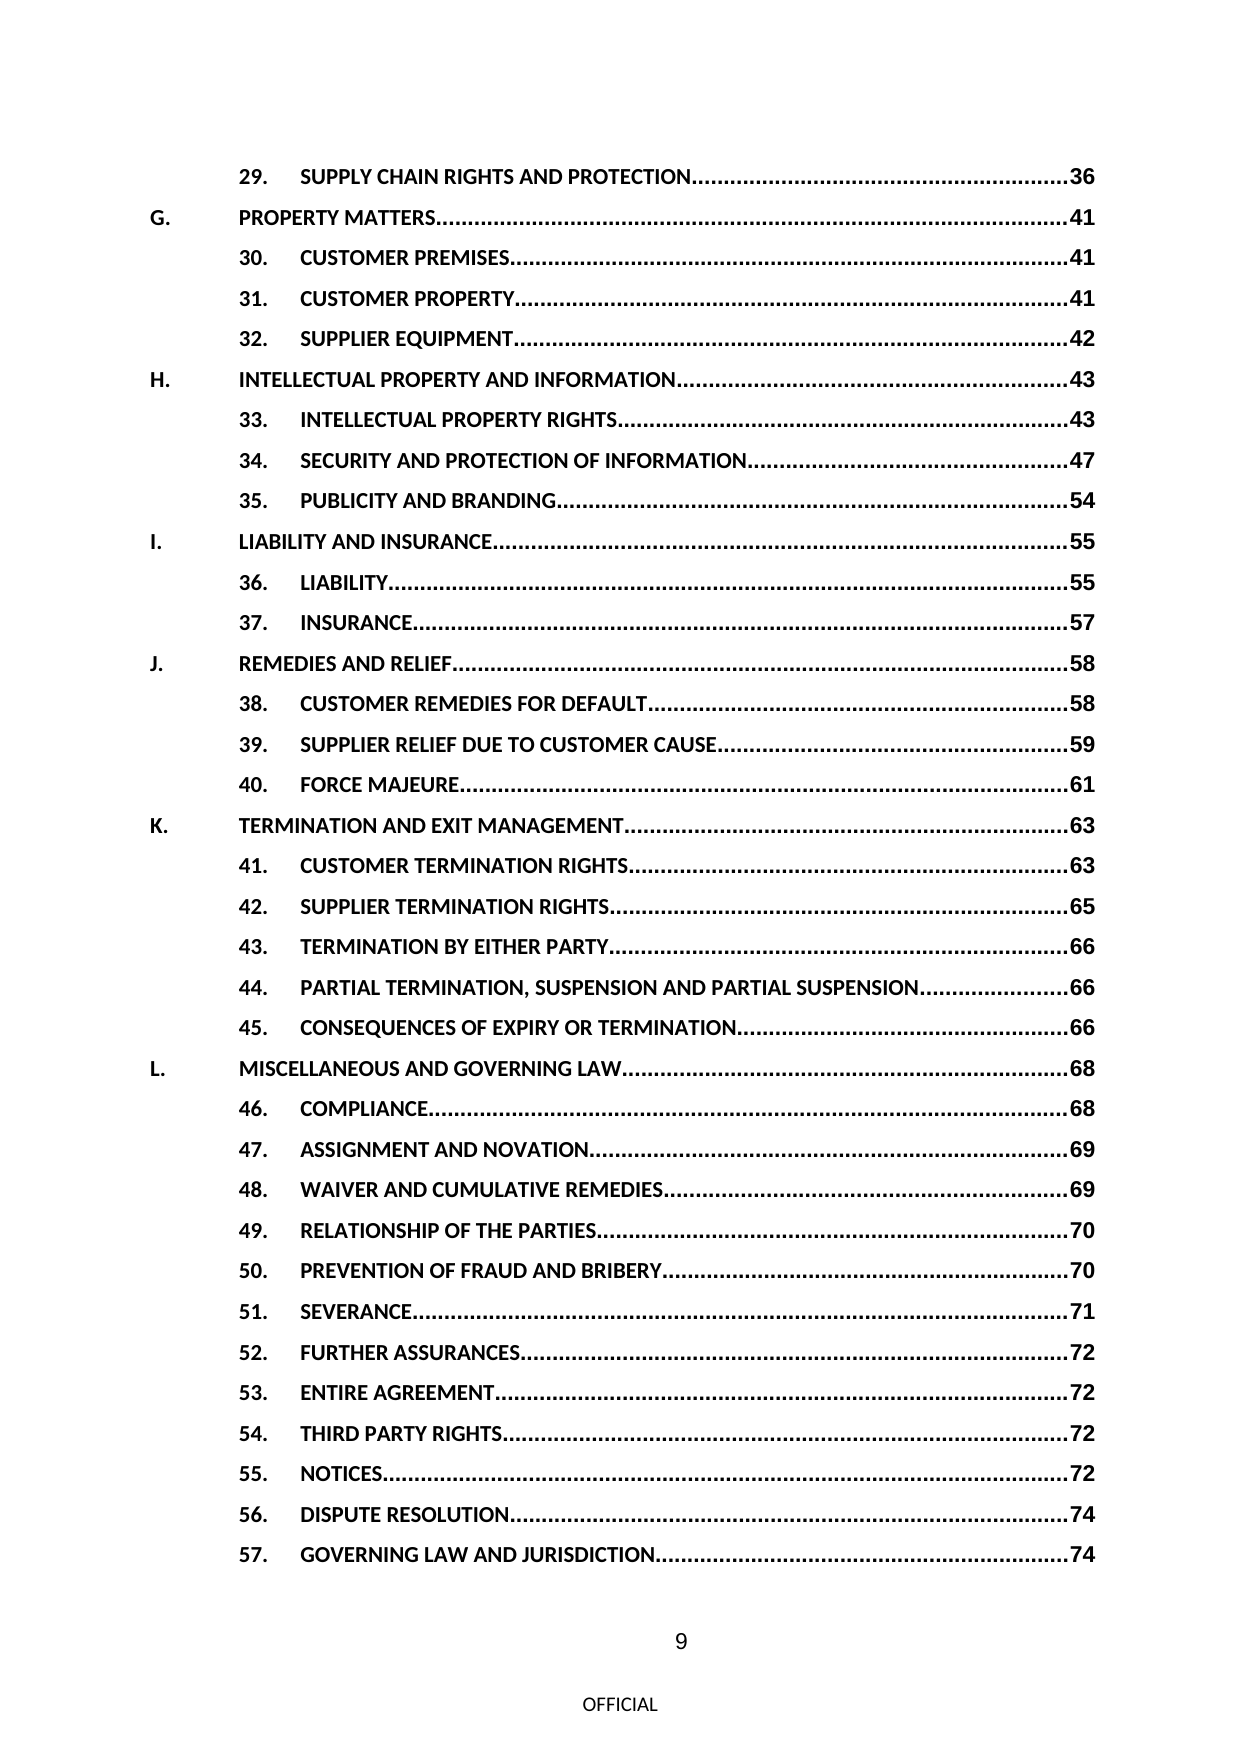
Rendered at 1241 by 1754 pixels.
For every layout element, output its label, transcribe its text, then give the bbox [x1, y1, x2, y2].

text 33. INTELLECTUAL PROPERTY RIGHTS 43 [239, 406, 1093, 434]
text 49. RELATIONSHIP OF THE PARTIES 70 [239, 1216, 1093, 1244]
text K. TERMINATION AND EXIT MANAGEMENT 63 [150, 811, 1093, 839]
text 51. SEVERANCE 71 [239, 1297, 1093, 1325]
text 36. LIABILITY 55 [239, 568, 1093, 596]
text 34. SECURITY AND PROTECTION OF INFORMATION 47 [239, 446, 1093, 474]
text 56. DISPUTE RESOLUTION 74 [239, 1500, 1093, 1528]
text 55. NOTICES 72 [239, 1459, 1093, 1487]
text 45. CONSEQUENCES OF EXPIRY OR TERMINATION 66 [239, 1013, 1093, 1041]
text 48. WAIVER AND CUMULATIVE REMEDIES 69 [239, 1176, 1093, 1203]
text H. INTELLECTUAL PROPERTY AND INFORMATION 43 [150, 365, 1093, 393]
text I. LIABILITY AND INSURANCE 55 [150, 527, 1093, 555]
text 38. CUSTOMER REMEDIES FOR DEFAULT 58 [239, 689, 1093, 717]
text 53. ENTIRE AGREEMENT 72 [239, 1378, 1093, 1406]
text 42. SUPPLIER TERMINATION RIGHTS 65 [239, 892, 1093, 920]
text 32. SUPPLIER EQUIPMENT 42 [239, 324, 1093, 353]
text 37. INSURANCE 57 [239, 608, 1093, 636]
text 35. PUBLICITY AND BRANDING 54 [239, 487, 1093, 515]
text 39. SUPPLIER RELIEF DUE TO CUSTOMER CAUSE 59 [239, 730, 1093, 758]
text L. MISCELLANEOUS AND GOVERNING LAW 68 [150, 1054, 1093, 1082]
text 50. PREVENTION OF FRAUD AND BRIBERY 70 [239, 1257, 1093, 1284]
text 31. CUSTOMER PROPERTY 41 [239, 284, 1093, 312]
text G. PROPERTY MATTERS 41 [150, 203, 1093, 231]
text 29. SUPPLY CHAIN RIGHTS AND PROTECTION 36 [239, 162, 1093, 191]
text 40. FORCE MAJEURE 61 [239, 770, 1093, 798]
text 54. THIRD PARTY RIGHTS 72 [239, 1419, 1093, 1447]
text 52. FURTHER ASSURANCES 72 [239, 1338, 1093, 1366]
text 41. CUSTOMER TERMINATION RIGHTS 63 [239, 851, 1093, 879]
text 44. PARTIAL TERMINATION, SUSPENSION AND PARTIAL SUSPENSION 66 [239, 973, 1093, 1001]
text 30. CUSTOMER PREMISES 41 [239, 243, 1093, 272]
text 57. GOVERNING LAW AND JURISDICTION 74 [239, 1540, 1093, 1568]
text 46. COMPLIANCE 68 [239, 1094, 1093, 1122]
text 47. ASSIGNMENT AND NOVATION 69 [239, 1135, 1093, 1163]
text 43. TERMINATION BY EITHER PARTY 66 [239, 932, 1093, 960]
text J. REMEDIES AND RELIEF 58 [150, 649, 1093, 677]
